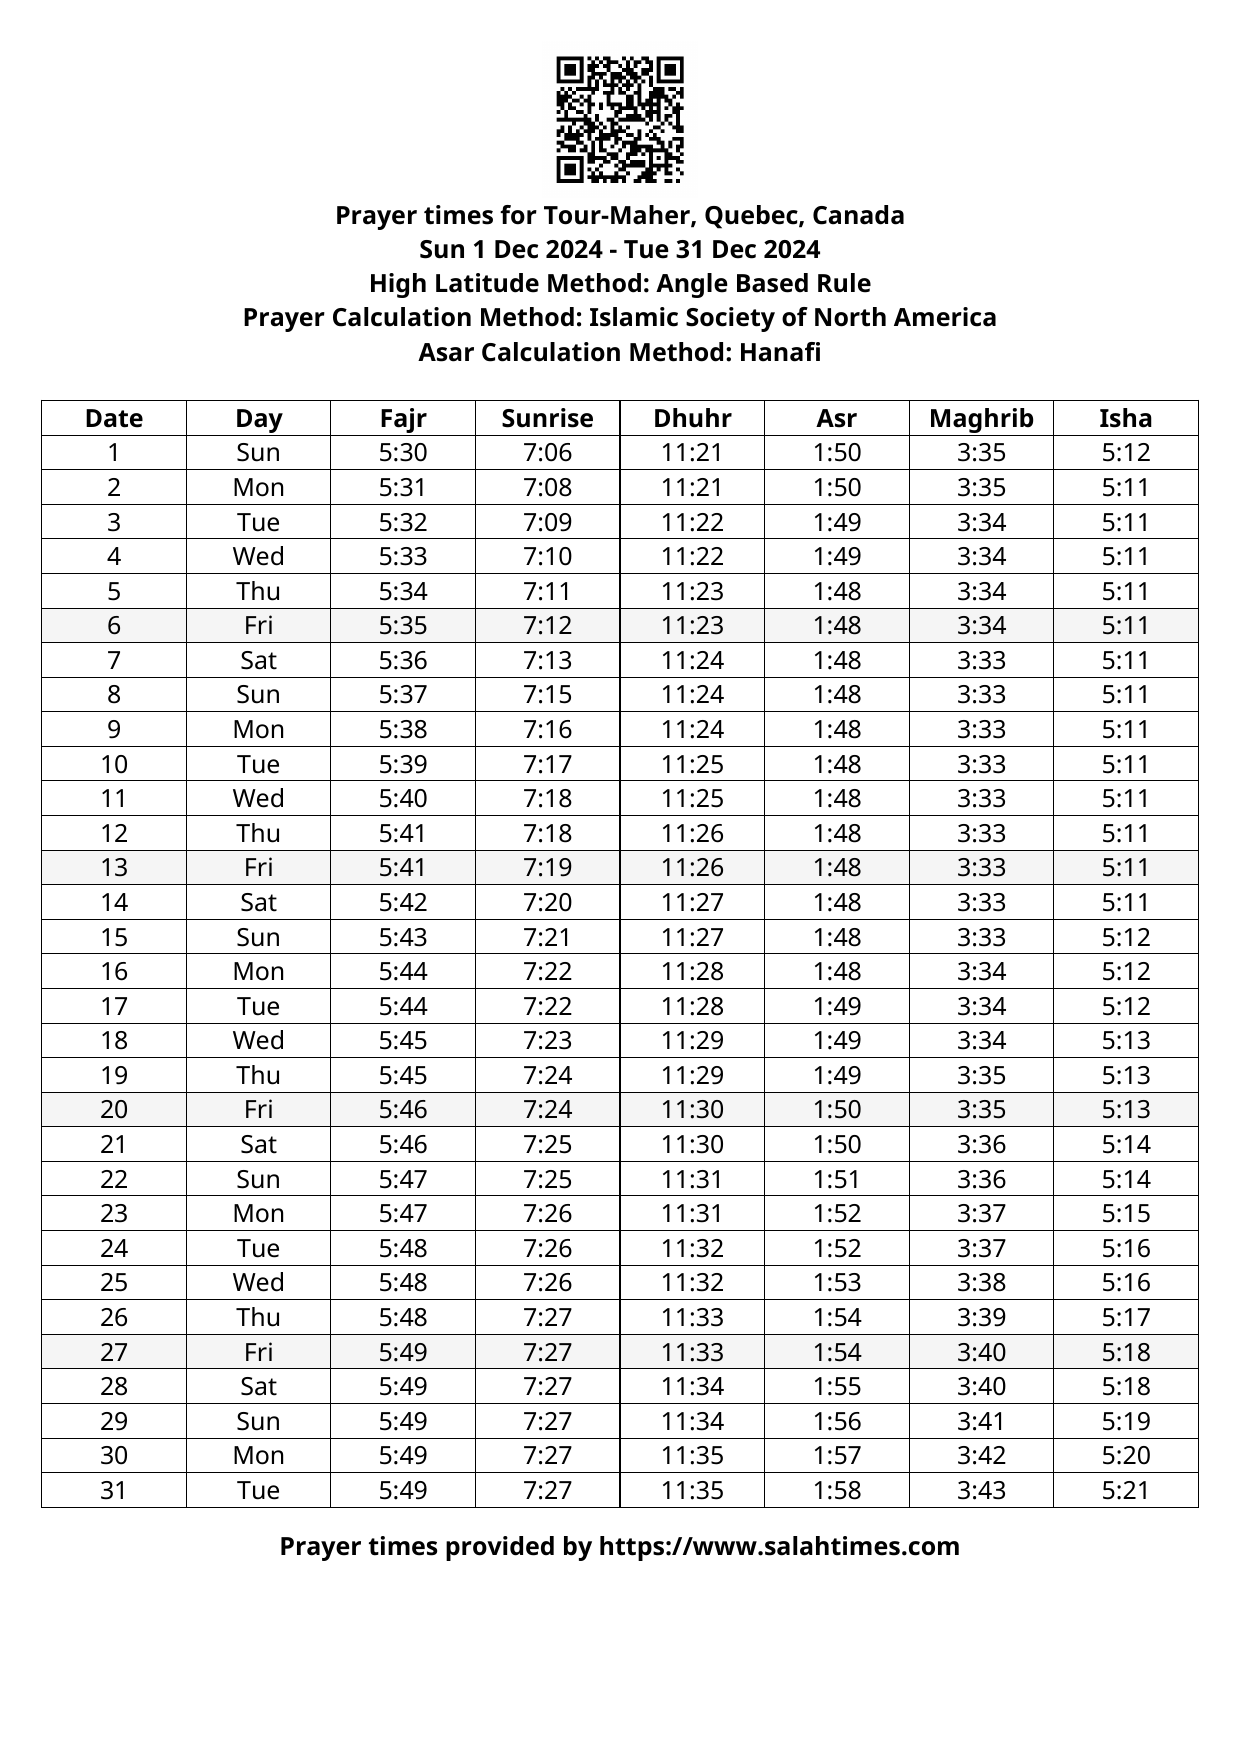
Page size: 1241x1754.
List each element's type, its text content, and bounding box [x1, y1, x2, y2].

table_cell 1:49 [765, 539, 909, 573]
table_cell 11:29 [621, 1058, 764, 1092]
table_cell 3:34 [910, 954, 1053, 988]
table_header Sunrise [476, 401, 619, 434]
table_cell 11:24 [621, 643, 764, 677]
table_cell 5:13 [1054, 1024, 1198, 1057]
table_cell 3:33 [910, 747, 1053, 780]
table_cell 1:48 [765, 954, 909, 988]
table_cell 7:10 [476, 539, 619, 573]
table_cell 7:16 [476, 712, 619, 746]
table_cell 5:35 [331, 609, 475, 642]
table_cell 7:09 [476, 505, 619, 538]
table_cell Sun [187, 678, 330, 711]
table_cell 7:08 [476, 470, 619, 504]
table_cell 7:27 [476, 1439, 619, 1472]
table_cell 5:41 [331, 816, 475, 849]
table_cell 11:33 [621, 1300, 764, 1334]
table_cell 3 [42, 505, 186, 538]
table_cell Wed [187, 539, 330, 573]
table_cell Mon [187, 712, 330, 746]
table_cell 3:36 [910, 1127, 1053, 1161]
text Prayer Calculation Method: Islamic Society of North America [42, 300, 1198, 334]
table_cell 5:12 [1054, 954, 1198, 988]
table_cell Fri [187, 609, 330, 642]
table_cell 5:13 [1054, 1058, 1198, 1092]
table_cell 13 [42, 851, 186, 884]
table_cell 24 [42, 1231, 186, 1264]
table_cell 11:34 [621, 1404, 764, 1437]
table_cell 7:06 [476, 436, 619, 469]
table_cell 11:31 [621, 1162, 764, 1195]
text Prayer times provided by https://www.salahtimes.com [42, 1528, 1198, 1563]
table_cell Sun [187, 1162, 330, 1195]
table_cell 5:11 [1054, 678, 1198, 711]
table_cell Mon [187, 954, 330, 988]
table_cell Tue [187, 1231, 330, 1264]
table_cell 5:11 [1054, 643, 1198, 677]
table_cell Thu [187, 574, 330, 607]
text Prayer times for Tour-Maher, Quebec, Canada [42, 198, 1198, 232]
table_header Dhuhr [621, 401, 764, 434]
table_cell 1:53 [765, 1266, 909, 1299]
table_cell 1:57 [765, 1439, 909, 1472]
table_cell Sat [187, 885, 330, 919]
table_cell Thu [187, 1058, 330, 1092]
table_cell 7:27 [476, 1335, 619, 1368]
table_cell 5:36 [331, 643, 475, 677]
table_cell 11:23 [621, 609, 764, 642]
table_cell 7:18 [476, 816, 619, 849]
table_cell 5 [42, 574, 186, 607]
table_cell 31 [42, 1473, 186, 1507]
table_cell 5:14 [1054, 1162, 1198, 1195]
table_cell 11:35 [621, 1473, 764, 1507]
table_cell 4 [42, 539, 186, 573]
table_cell 1:48 [765, 851, 909, 884]
table_cell 21 [42, 1127, 186, 1161]
table_cell 1:50 [765, 1093, 909, 1126]
table_cell 7:22 [476, 954, 619, 988]
table_cell 7:24 [476, 1058, 619, 1092]
table_cell 5:17 [1054, 1300, 1198, 1334]
table_cell 5:11 [1054, 505, 1198, 538]
table_cell 5:49 [331, 1335, 475, 1368]
table_cell 5:15 [1054, 1196, 1198, 1230]
table_cell Sun [187, 920, 330, 953]
table_cell 11:26 [621, 851, 764, 884]
table_cell 5:32 [331, 505, 475, 538]
table_cell 7:24 [476, 1093, 619, 1126]
table_cell 5:45 [331, 1024, 475, 1057]
table_cell 1:48 [765, 609, 909, 642]
table_cell 1:50 [765, 436, 909, 469]
table_cell 11:32 [621, 1266, 764, 1299]
table_cell Wed [187, 781, 330, 815]
table_cell 1:49 [765, 1024, 909, 1057]
table_cell 11:29 [621, 1024, 764, 1057]
table_cell 10 [42, 747, 186, 780]
text Asar Calculation Method: Hanafi [42, 334, 1198, 368]
table_cell 3:38 [910, 1266, 1053, 1299]
table_cell 3:40 [910, 1335, 1053, 1368]
table_cell 11:30 [621, 1127, 764, 1161]
table_cell 2 [42, 470, 186, 504]
table_cell 3:34 [910, 539, 1053, 573]
table_cell 5:44 [331, 989, 475, 1022]
table_cell 17 [42, 989, 186, 1022]
table_cell 16 [42, 954, 186, 988]
table_cell 5:47 [331, 1162, 475, 1195]
table_cell 11:22 [621, 505, 764, 538]
table_cell 5:38 [331, 712, 475, 746]
table_cell 7:21 [476, 920, 619, 953]
table_cell 7:18 [476, 781, 619, 815]
table_cell 5:48 [331, 1266, 475, 1299]
table_cell 5:39 [331, 747, 475, 780]
table_cell 7 [42, 643, 186, 677]
table_cell 7:25 [476, 1162, 619, 1195]
table_cell 5:11 [1054, 816, 1198, 849]
table_cell 5:49 [331, 1439, 475, 1472]
table_cell 20 [42, 1093, 186, 1126]
table_cell 1:54 [765, 1300, 909, 1334]
table_cell 11:31 [621, 1196, 764, 1230]
table_cell 3:39 [910, 1300, 1053, 1334]
table_cell 1:56 [765, 1404, 909, 1437]
table_cell 5:43 [331, 920, 475, 953]
table_cell 1:48 [765, 885, 909, 919]
table_cell 7:12 [476, 609, 619, 642]
table_cell 5:19 [1054, 1404, 1198, 1437]
table_cell 5:37 [331, 678, 475, 711]
table_cell 5:21 [1054, 1473, 1198, 1507]
table_cell 5:13 [1054, 1093, 1198, 1126]
table_cell 3:34 [910, 505, 1053, 538]
table_cell 5:34 [331, 574, 475, 607]
table_cell 5:16 [1054, 1231, 1198, 1264]
table_cell 1:48 [765, 678, 909, 711]
table_cell 3:37 [910, 1196, 1053, 1230]
table_cell 18 [42, 1024, 186, 1057]
table_cell 5:11 [1054, 747, 1198, 780]
table_cell 1:48 [765, 712, 909, 746]
table_cell 5:11 [1054, 470, 1198, 504]
table_cell 5:11 [1054, 712, 1198, 746]
table_cell 7:27 [476, 1300, 619, 1334]
table_cell 6 [42, 609, 186, 642]
table_cell 1:48 [765, 574, 909, 607]
table_cell 5:49 [331, 1404, 475, 1437]
table_cell 7:25 [476, 1127, 619, 1161]
table_cell 5:30 [331, 436, 475, 469]
table_cell 11:25 [621, 781, 764, 815]
table_cell 14 [42, 885, 186, 919]
table_cell 1:51 [765, 1162, 909, 1195]
table_cell 1:49 [765, 1058, 909, 1092]
table_cell 3:35 [910, 470, 1053, 504]
table_cell 11:26 [621, 816, 764, 849]
table_cell 1:48 [765, 781, 909, 815]
text Sun 1 Dec 2024 - Tue 31 Dec 2024 [42, 232, 1198, 266]
picture [542, 41, 699, 198]
table_cell 5:20 [1054, 1439, 1198, 1472]
table_cell 3:33 [910, 712, 1053, 746]
table_cell Mon [187, 1439, 330, 1472]
table_cell 8 [42, 678, 186, 711]
table_cell 7:20 [476, 885, 619, 919]
table_cell Fri [187, 851, 330, 884]
table_cell Tue [187, 989, 330, 1022]
table_cell 3:40 [910, 1369, 1053, 1403]
table_cell 5:48 [331, 1231, 475, 1264]
table_cell 5:49 [331, 1369, 475, 1403]
table_cell 3:33 [910, 920, 1053, 953]
table_cell 11:27 [621, 920, 764, 953]
table_cell 11:28 [621, 954, 764, 988]
table_cell 7:26 [476, 1196, 619, 1230]
table_cell 1:49 [765, 505, 909, 538]
table_cell 1 [42, 436, 186, 469]
table_cell 5:11 [1054, 609, 1198, 642]
table_cell 11:21 [621, 436, 764, 469]
table_cell 22 [42, 1162, 186, 1195]
table_cell 7:19 [476, 851, 619, 884]
table_cell 1:50 [765, 1127, 909, 1161]
table_cell 5:14 [1054, 1127, 1198, 1161]
table_cell Fri [187, 1093, 330, 1126]
table_header Fajr [331, 401, 475, 434]
table_header Isha [1054, 401, 1198, 434]
table_cell Thu [187, 816, 330, 849]
table_cell 5:33 [331, 539, 475, 573]
table_cell 1:58 [765, 1473, 909, 1507]
table_cell 3:34 [910, 1024, 1053, 1057]
table_cell 3:33 [910, 678, 1053, 711]
table_cell 1:54 [765, 1335, 909, 1368]
table_cell 5:40 [331, 781, 475, 815]
table_cell 3:35 [910, 436, 1053, 469]
table_cell Thu [187, 1300, 330, 1334]
table_cell Tue [187, 505, 330, 538]
table_cell 11:34 [621, 1369, 764, 1403]
table_cell 1:48 [765, 747, 909, 780]
table_cell 5:12 [1054, 989, 1198, 1022]
table_cell 5:45 [331, 1058, 475, 1092]
table_cell 7:27 [476, 1404, 619, 1437]
table_cell 3:41 [910, 1404, 1053, 1437]
table_cell Sat [187, 1369, 330, 1403]
table_cell 3:33 [910, 851, 1053, 884]
table_cell 11:21 [621, 470, 764, 504]
table_cell Wed [187, 1266, 330, 1299]
table_cell 1:49 [765, 989, 909, 1022]
table_cell 3:35 [910, 1093, 1053, 1126]
table_cell 7:22 [476, 989, 619, 1022]
text High Latitude Method: Angle Based Rule [42, 266, 1198, 300]
table_cell 3:33 [910, 643, 1053, 677]
table_cell 11:24 [621, 678, 764, 711]
table_cell 3:33 [910, 885, 1053, 919]
table_cell 3:33 [910, 816, 1053, 849]
table_cell 5:12 [1054, 436, 1198, 469]
table_header Date [42, 401, 186, 434]
table_cell 23 [42, 1196, 186, 1230]
table_cell 5:18 [1054, 1335, 1198, 1368]
table_cell 3:36 [910, 1162, 1053, 1195]
table_cell 3:37 [910, 1231, 1053, 1264]
table_cell 15 [42, 920, 186, 953]
table_cell Sat [187, 1127, 330, 1161]
table_cell 5:31 [331, 470, 475, 504]
table_cell 11:25 [621, 747, 764, 780]
table_cell 7:15 [476, 678, 619, 711]
table_header Maghrib [910, 401, 1053, 434]
table_cell Tue [187, 747, 330, 780]
table_cell 3:33 [910, 781, 1053, 815]
table_cell 27 [42, 1335, 186, 1368]
table_cell 7:27 [476, 1369, 619, 1403]
table_cell 1:48 [765, 643, 909, 677]
table_cell Fri [187, 1335, 330, 1368]
table_cell 3:34 [910, 574, 1053, 607]
table_cell 5:44 [331, 954, 475, 988]
table_cell 30 [42, 1439, 186, 1472]
table_cell 5:11 [1054, 781, 1198, 815]
table_cell 5:11 [1054, 851, 1198, 884]
table_header Asr [765, 401, 909, 434]
table_cell 5:41 [331, 851, 475, 884]
table_cell 7:13 [476, 643, 619, 677]
table_cell 26 [42, 1300, 186, 1334]
table_cell 11:35 [621, 1439, 764, 1472]
table_cell 12 [42, 816, 186, 849]
table_cell 3:34 [910, 989, 1053, 1022]
table_cell 5:46 [331, 1093, 475, 1126]
table_cell 11:22 [621, 539, 764, 573]
table_cell 3:42 [910, 1439, 1053, 1472]
table_cell 19 [42, 1058, 186, 1092]
table_cell 29 [42, 1404, 186, 1437]
table_cell 11:30 [621, 1093, 764, 1126]
table_cell 5:16 [1054, 1266, 1198, 1299]
table_cell 7:26 [476, 1266, 619, 1299]
table_cell 5:49 [331, 1473, 475, 1507]
table_cell 1:55 [765, 1369, 909, 1403]
table_cell 5:11 [1054, 574, 1198, 607]
table_cell 7:26 [476, 1231, 619, 1264]
table_cell 5:11 [1054, 539, 1198, 573]
table_cell 11:24 [621, 712, 764, 746]
table_cell 1:50 [765, 470, 909, 504]
table_cell Sat [187, 643, 330, 677]
table_cell 5:47 [331, 1196, 475, 1230]
table_cell 25 [42, 1266, 186, 1299]
table_cell 5:46 [331, 1127, 475, 1161]
table_cell 7:23 [476, 1024, 619, 1057]
table_cell Mon [187, 470, 330, 504]
table_cell 5:42 [331, 885, 475, 919]
table_cell 11:28 [621, 989, 764, 1022]
table_cell 5:12 [1054, 920, 1198, 953]
table_cell Sun [187, 1404, 330, 1437]
table_cell 5:18 [1054, 1369, 1198, 1403]
table_cell 11:27 [621, 885, 764, 919]
table_cell 1:48 [765, 816, 909, 849]
table_cell Tue [187, 1473, 330, 1507]
table_cell 1:48 [765, 920, 909, 953]
table_cell 11:32 [621, 1231, 764, 1264]
table_header Day [187, 401, 330, 434]
table_cell 28 [42, 1369, 186, 1403]
table_cell 5:11 [1054, 885, 1198, 919]
table_cell 1:52 [765, 1196, 909, 1230]
table_cell 7:11 [476, 574, 619, 607]
table_cell 7:17 [476, 747, 619, 780]
table_cell 9 [42, 712, 186, 746]
table_cell 3:34 [910, 609, 1053, 642]
table_cell 11:23 [621, 574, 764, 607]
table_cell Sun [187, 436, 330, 469]
table_cell 7:27 [476, 1473, 619, 1507]
table_cell 3:35 [910, 1058, 1053, 1092]
table_cell 11:33 [621, 1335, 764, 1368]
table_cell 1:52 [765, 1231, 909, 1264]
table_cell 5:48 [331, 1300, 475, 1334]
table_cell Wed [187, 1024, 330, 1057]
table_cell 11 [42, 781, 186, 815]
table_cell Mon [187, 1196, 330, 1230]
table_cell 3:43 [910, 1473, 1053, 1507]
